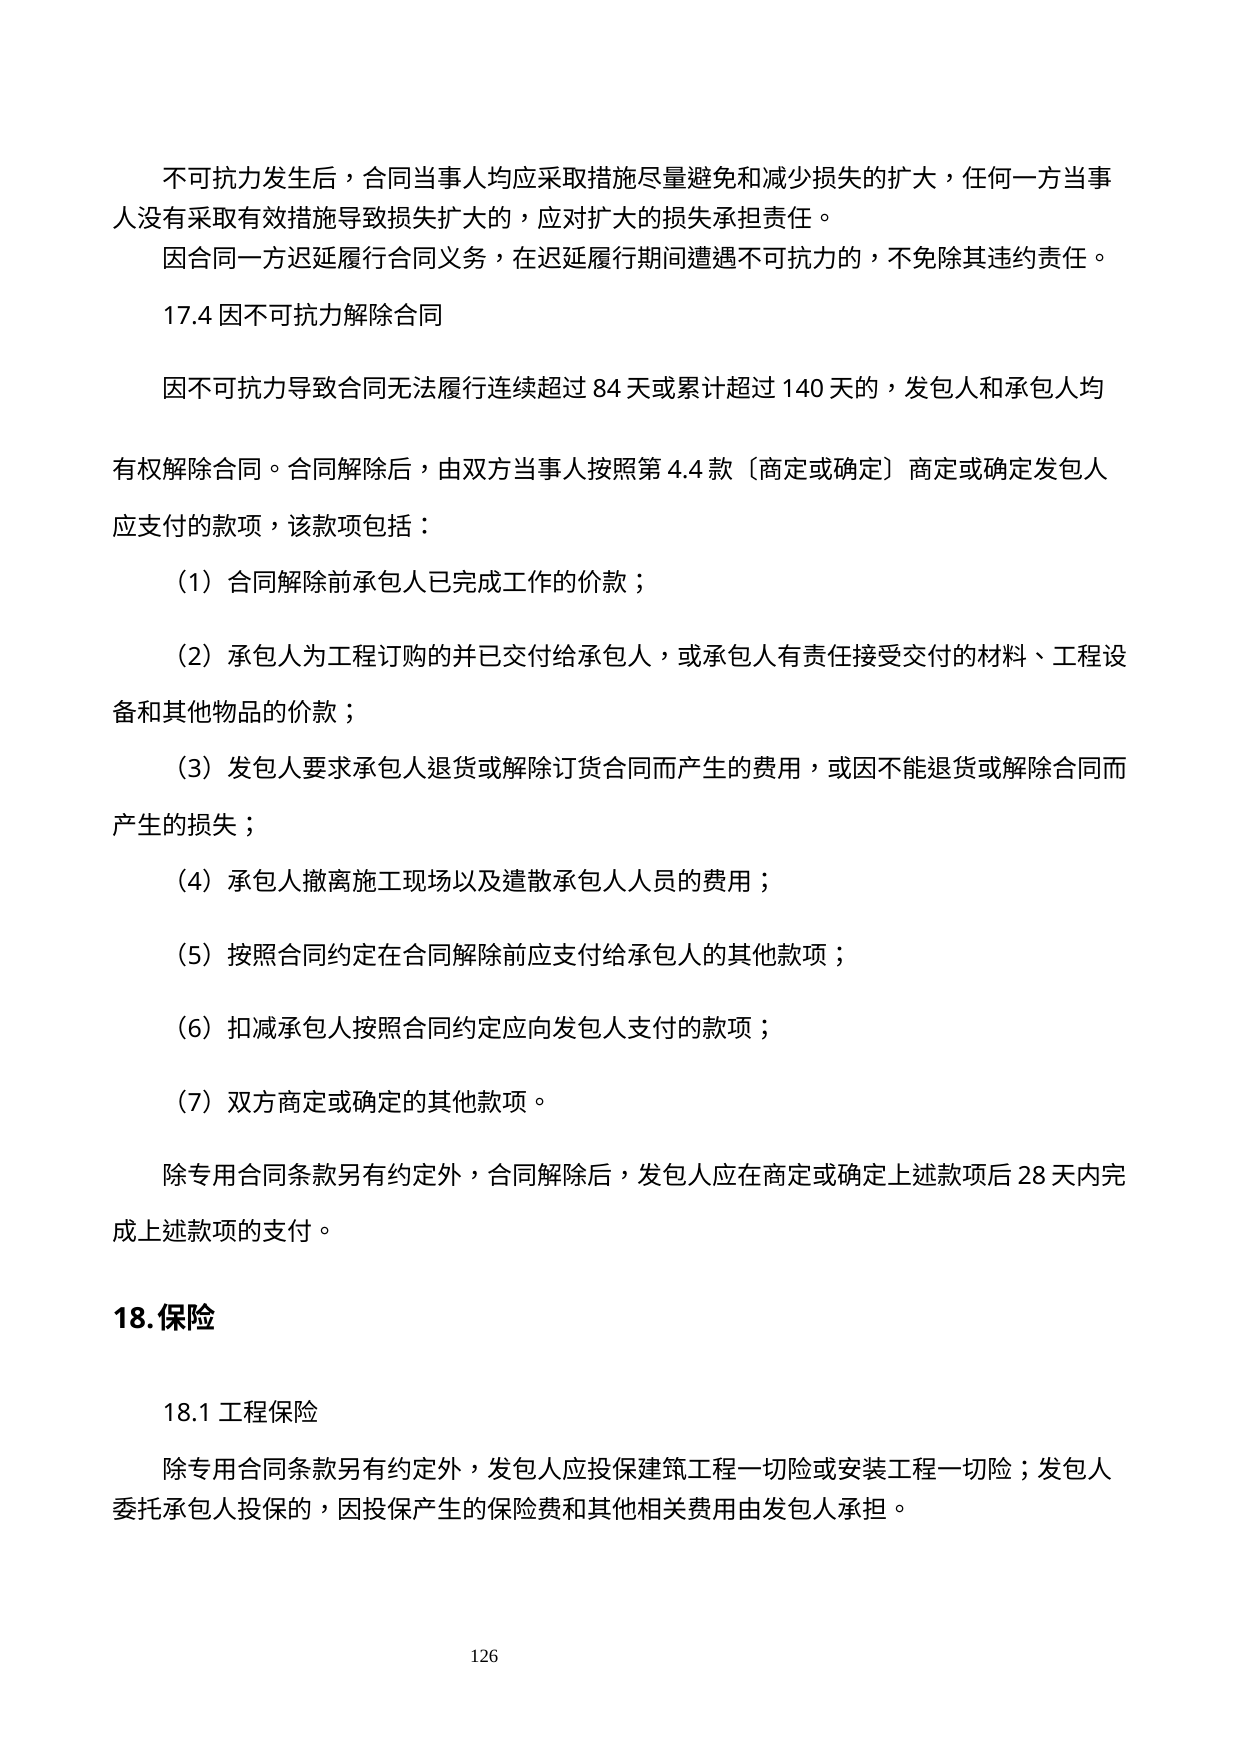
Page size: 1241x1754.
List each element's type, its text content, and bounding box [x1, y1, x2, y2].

text 17.4 因不可抗力解除合同 [112, 282, 1128, 347]
subtitle 保险 [112, 1284, 1128, 1349]
text （2）承包人为工程订购的并已交付给承包人，或承包人有责任接受交付的材料、工程设备和其他物品的价款； [112, 623, 1128, 728]
text 除专用合同条款另有约定外，合同解除后，发包人应在商定或确定上述款项后28天内完成上述款项的支付。 [112, 1142, 1128, 1248]
text （6）扣减承包人按照合同约定应向发包人支付的款项； [112, 995, 1128, 1060]
text （4）承包人撤离施工现场以及遣散承包人人员的费用； [112, 848, 1128, 913]
text （7）双方商定或确定的其他款项。 [112, 1069, 1128, 1134]
text （5）按照合同约定在合同解除前应支付给承包人的其他款项； [112, 922, 1128, 987]
text （3）发包人要求承包人退货或解除订货合同而产生的费用，或因不能退货或解除合同而产生的损失； [112, 736, 1128, 841]
text 18.1 工程保险 [112, 1379, 1128, 1444]
text （1）合同解除前承包人已完成工作的价款； [112, 549, 1128, 614]
text 因合同一方迟延履行合同义务，在迟延履行期间遭遇不可抗力的，不免除其违约责任。 [112, 242, 1128, 275]
text 不可抗力发生后，合同当事人均应采取措施尽量避免和减少损失的扩大，任何一方当事人没有采取有效措施导致损失扩大的，应对扩大的损失承担责任。 [112, 162, 1128, 235]
text 除专用合同条款另有约定外，发包人应投保建筑工程一切险或安装工程一切险；发包人委托承包人投保的，因投保产生的保险费和其他相关费用由发包人承担。 [112, 1453, 1128, 1526]
text 因不可抗力导致合同无法履行连续超过84天或累计超过140天的，发包人和承包人均有权解除合同。合同解除后，由双方当事人按照第4.4款〔商定或确定〕商定或确定发包人应支付的款项，该款项包括： [112, 355, 1128, 542]
